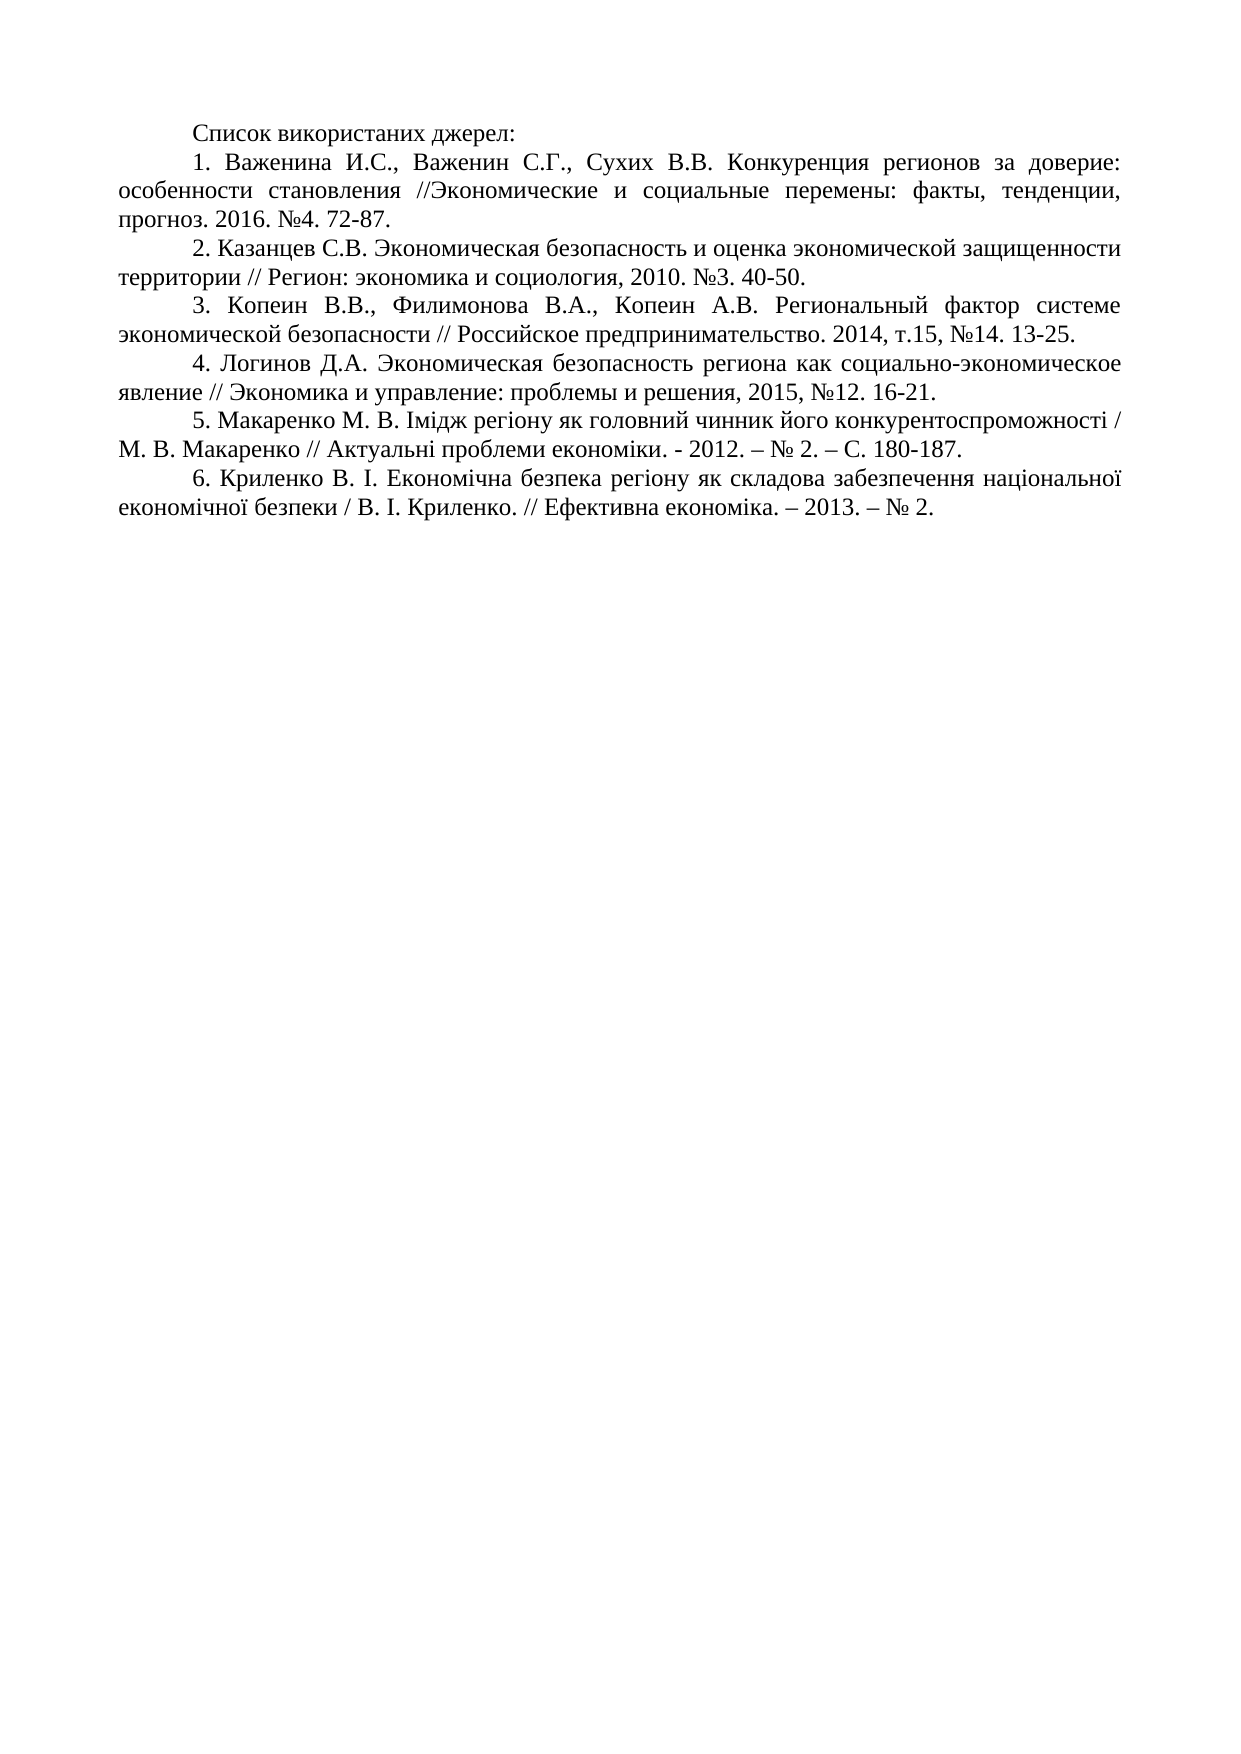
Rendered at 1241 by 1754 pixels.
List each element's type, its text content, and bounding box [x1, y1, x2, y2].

text 2. Казанцев С.В. Экономическая безопасность и оценка экономической защищенности территории // Регион: экономика и социология, 2010. №3. 40-50. [118, 233, 1122, 291]
text 3. Копеин В.В., Филимонова В.А., Копеин А.В. Региональный фактор системе экономической безопасности // Российское предпринимательство. 2014, т.15, №14. 13-25. [118, 291, 1122, 348]
text 5. Макаренко М. В. Імідж регіону як головний чинник його конкурентоспроможності / М. В. Макаренко // Актуальні проблеми економіки. - 2012. – № 2. – С. 180-187. [118, 406, 1122, 463]
text 6. Криленко В. І. Економічна безпека регіону як складова забезпечення національної економічної безпеки / В. І. Криленко. // Ефективна економіка. – 2013. – № 2. [118, 463, 1122, 521]
text Список використаних джерел: [118, 118, 1122, 147]
text 1. Важенина И.С., Важенин С.Г., Сухих В.В. Конкуренция регионов за доверие: особенности становления //Экономические и социальные перемены: факты, тенденции, прогноз. 2016. №4. 72-87. [118, 147, 1122, 233]
text 4. Логинов Д.А. Экономическая безопасность региона как социально-экономическое явление // Экономика и управление: проблемы и решения, 2015, №12. 16-21. [118, 348, 1122, 406]
